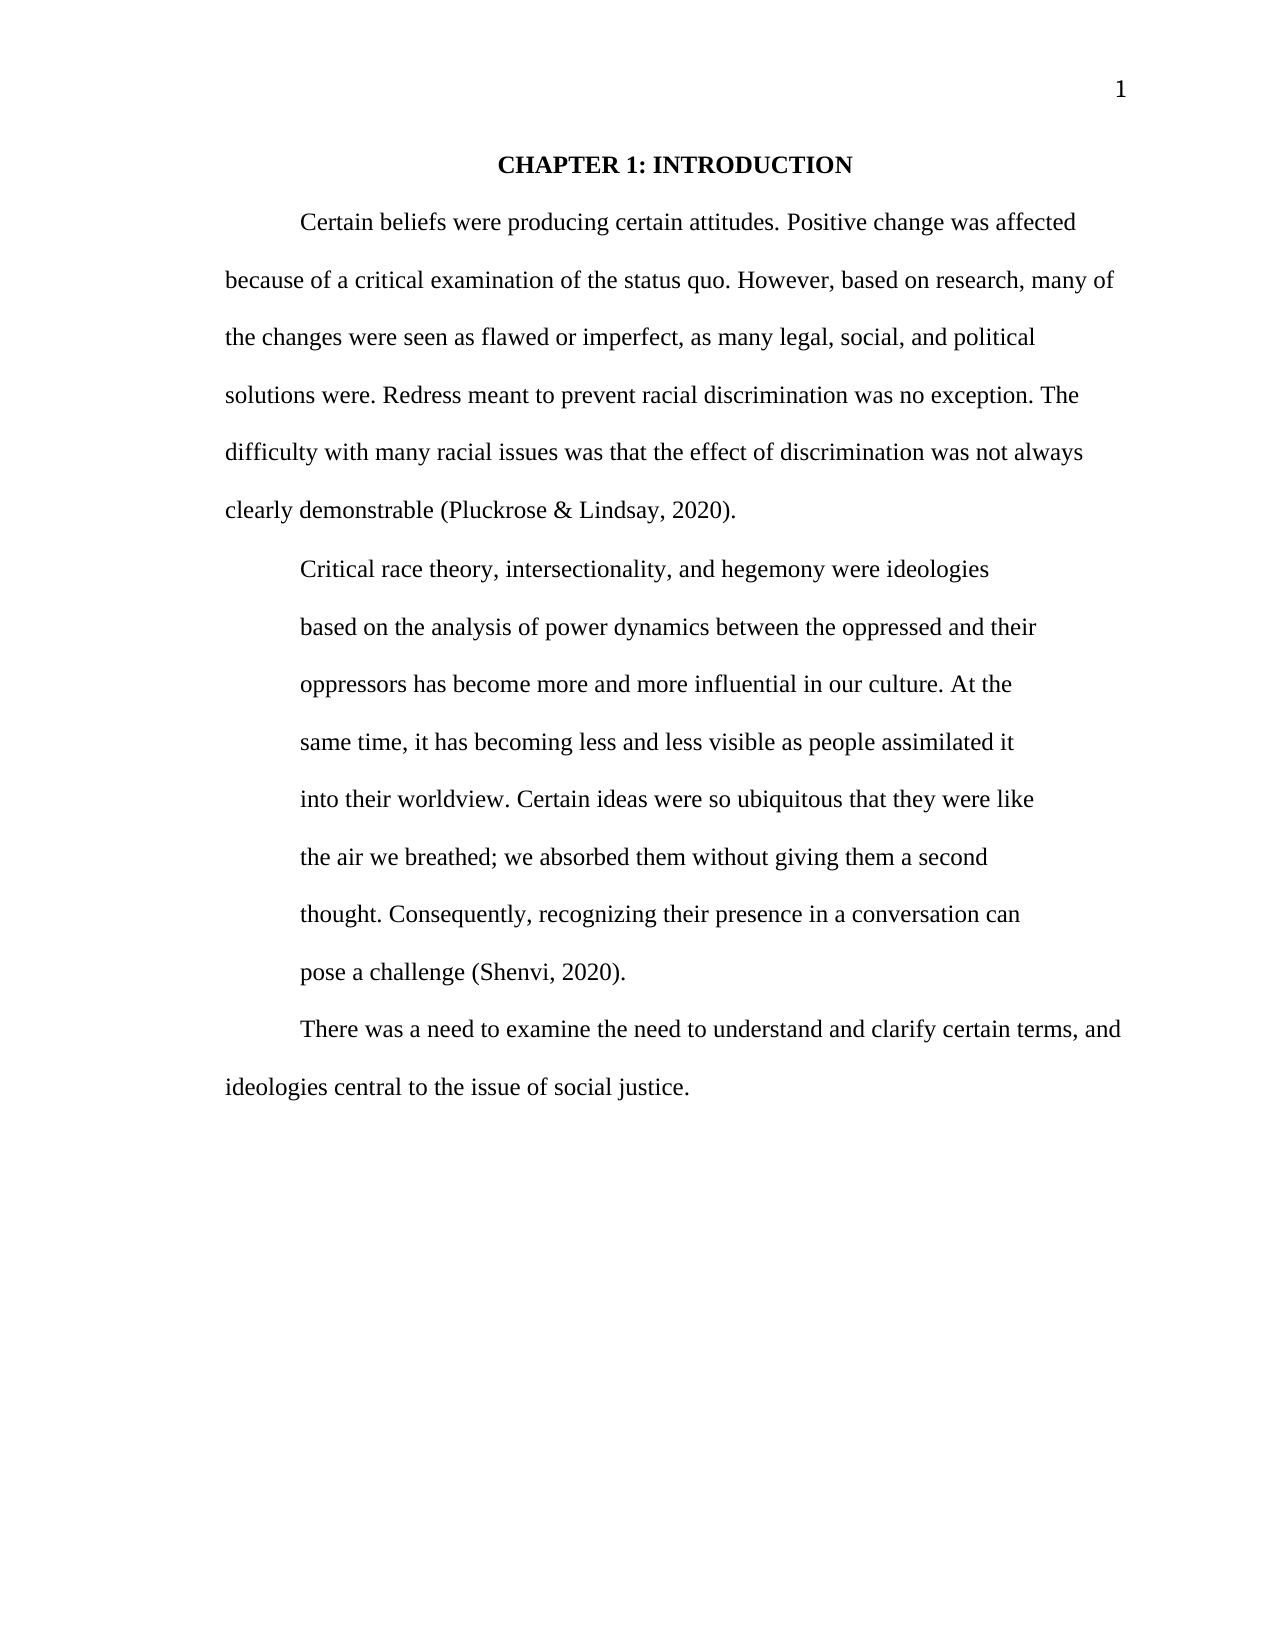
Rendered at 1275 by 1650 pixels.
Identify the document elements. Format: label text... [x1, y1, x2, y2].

text CHAPTER 1: INTRODUCTION [225, 150, 1125, 179]
text Critical race theory, intersectionality, and hegemony were ideologies based on the analysis of power dynamics between the oppressed and their oppressors has become more and more influential in our culture. At the same time, it has becoming less and less visible as people assimilated it into their worldview. Certain ideas were so ubiquitous that they were like the air we breathed; we absorbed them without giving them a second thought. Consequently, recognizing their presence in a conversation can pose a challenge (Shenvi, 2020). [300, 554, 1050, 985]
text Certain beliefs were producing certain attitudes. Positive change was affected because of a critical examination of the status quo. However, based on research, many of the changes were seen as flawed or imperfect, as many legal, social, and political solutions were. Redress meant to prevent racial discrimination was no exception. The difficulty with many racial issues was that the effect of discrimination was not always clearly demonstrable (Pluckrose & Lindsay, 2020). [225, 207, 1125, 524]
text There was a need to examine the need to understand and clarify certain terms, and ideologies central to the issue of social justice. [225, 1014, 1125, 1100]
